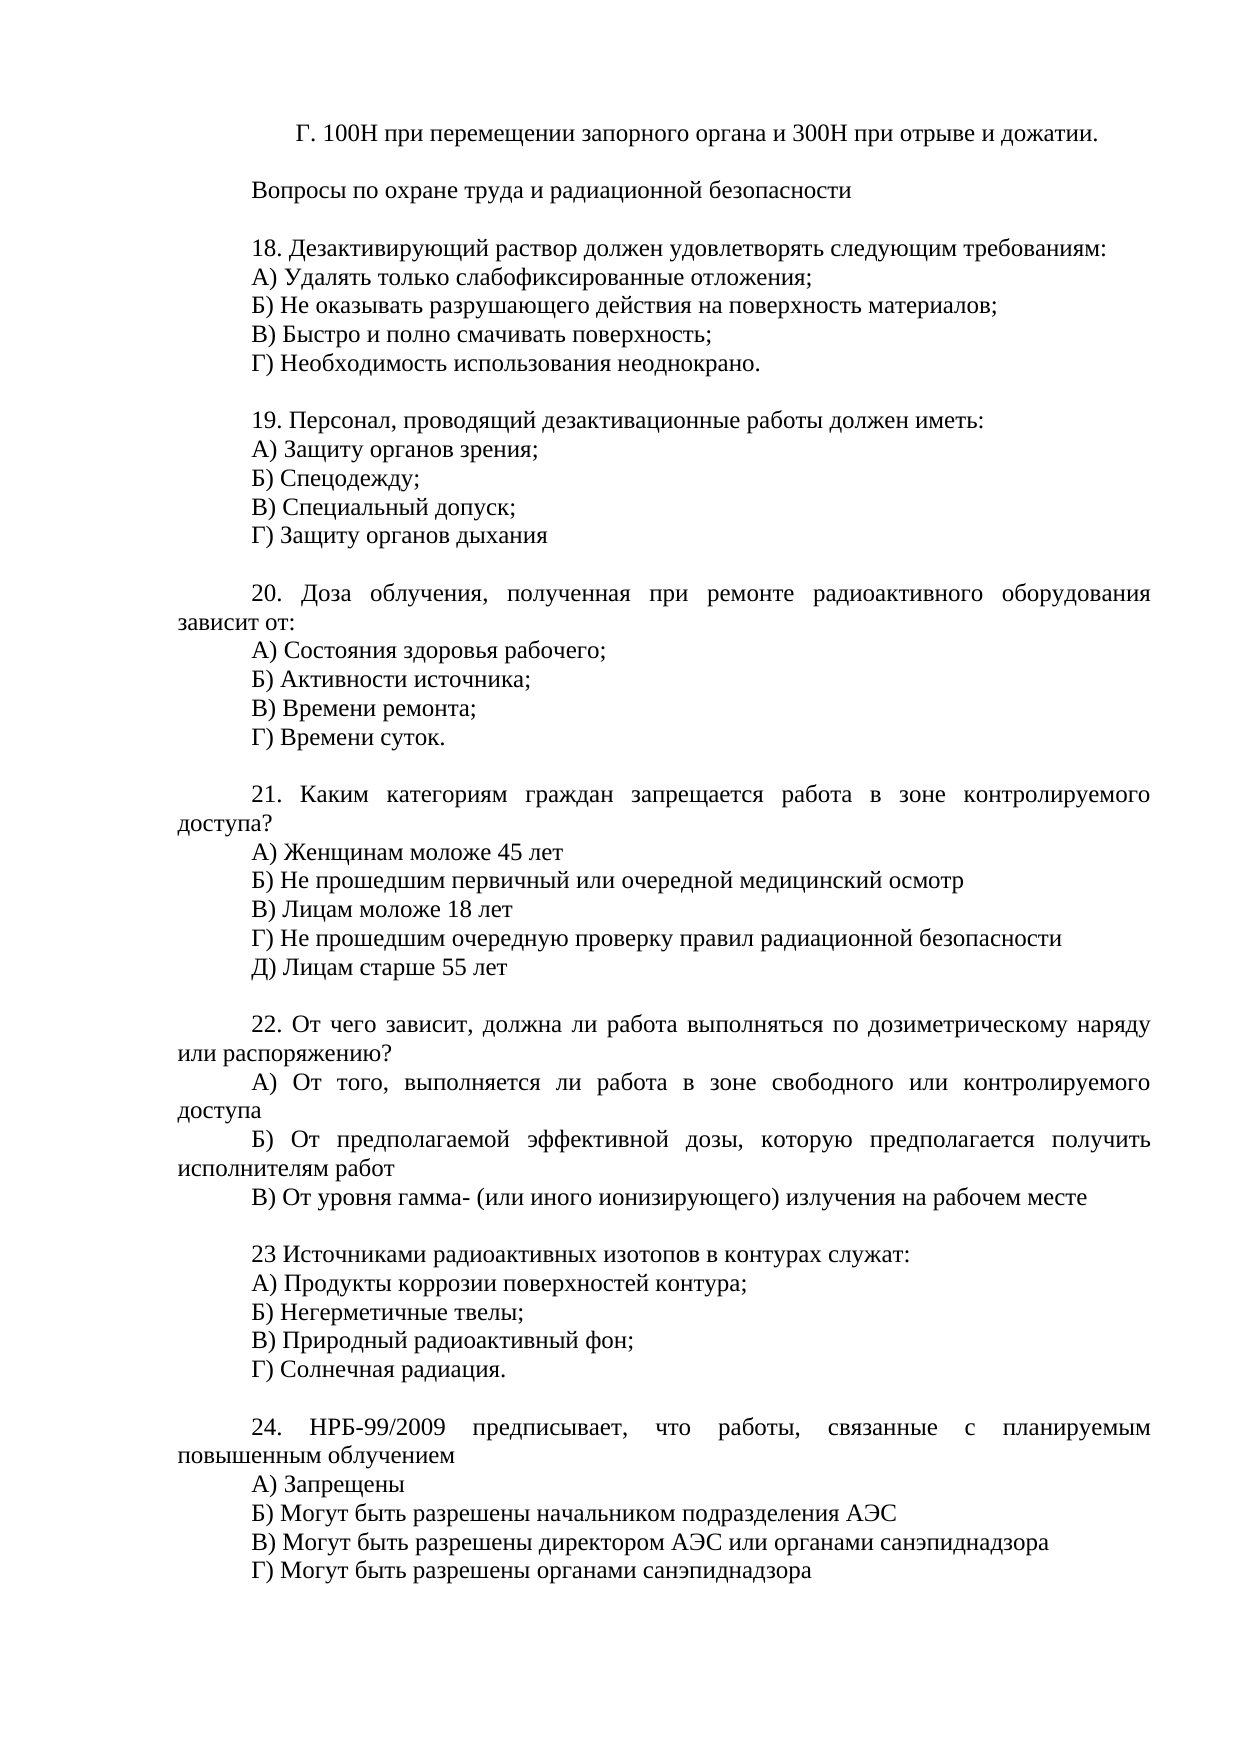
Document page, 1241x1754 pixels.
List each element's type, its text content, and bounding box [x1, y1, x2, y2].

text А) Состояния здоровья рабочего; [177, 636, 1152, 664]
text В) От уровня гамма- (или иного ионизирующего) излучения на рабочем месте [177, 1182, 1152, 1211]
text Г) Солнечная радиация. [177, 1354, 1152, 1383]
text 23 Источниками радиоактивных изотопов в контурах служат: [177, 1239, 1152, 1268]
text 18. Дезактивирующий раствор должен удовлетворять следующим требованиям: [177, 233, 1152, 262]
text 24. НРБ-99/2009 предписывает, что работы, связанные с планируемым повышенным облучением [177, 1412, 1152, 1469]
text Б) Спецодежду; [177, 463, 1152, 492]
text Г) Необходимость использования неоднокрано. [177, 348, 1152, 377]
text А) Запрещены [177, 1469, 1152, 1498]
text 19. Персонал, проводящий дезактивационные работы должен иметь: [177, 406, 1152, 434]
text А) Женщинам моложе 45 лет [177, 837, 1152, 866]
text Г) Могут быть разрешены органами санэпиднадзора [177, 1556, 1152, 1584]
text Г) Защиту органов дыхания [177, 521, 1152, 549]
text В) Специальный допуск; [177, 492, 1152, 521]
text Б) Могут быть разрешены начальником подразделения АЭС [177, 1498, 1152, 1527]
text Б) Не прошедшим первичный или очередной медицинский осмотр [177, 866, 1152, 894]
text Вопросы по охране труда и радиационной безопасности [177, 176, 1152, 204]
text А) Продукты коррозии поверхностей контура; [177, 1268, 1152, 1297]
text 20. Доза облучения, полученная при ремонте радиоактивного оборудования зависит от: [177, 578, 1152, 636]
text Г) Не прошедшим очередную проверку правил радиационной безопасности [177, 923, 1152, 952]
text Б) Негерметичные твелы; [177, 1297, 1152, 1326]
text В) Лицам моложе 18 лет [177, 894, 1152, 923]
text 22. От чего зависит, должна ли работа выполняться по дозиметрическому наряду или распоряжению? [177, 1009, 1152, 1067]
text Б) Активности источника; [177, 664, 1152, 693]
text Г. 100Н при перемещении запорного органа и 300Н при отрыве и дожатии. [178, 118, 1152, 147]
text А) Удалять только слабофиксированные отложения; [177, 262, 1152, 291]
text В) Природный радиоактивный фон; [177, 1326, 1152, 1354]
text А) Защиту органов зрения; [177, 434, 1152, 463]
text В) Быстро и полно смачивать поверхность; [177, 319, 1152, 348]
text А) От того, выполняется ли работа в зоне свободного или контролируемого доступа [177, 1067, 1152, 1124]
text Б) Не оказывать разрушающего действия на поверхность материалов; [177, 291, 1152, 319]
text Б) От предполагаемой эффективной дозы, которую предполагается получить исполнителям работ [177, 1124, 1152, 1182]
text В) Могут быть разрешены директором АЭС или органами санэпиднадзора [177, 1527, 1152, 1556]
text Д) Лицам старше 55 лет [177, 952, 1152, 981]
text Г) Времени суток. [177, 722, 1152, 751]
text 21. Каким категориям граждан запрещается работа в зоне контролируемого доступа? [177, 779, 1152, 837]
text В) Времени ремонта; [177, 693, 1152, 722]
